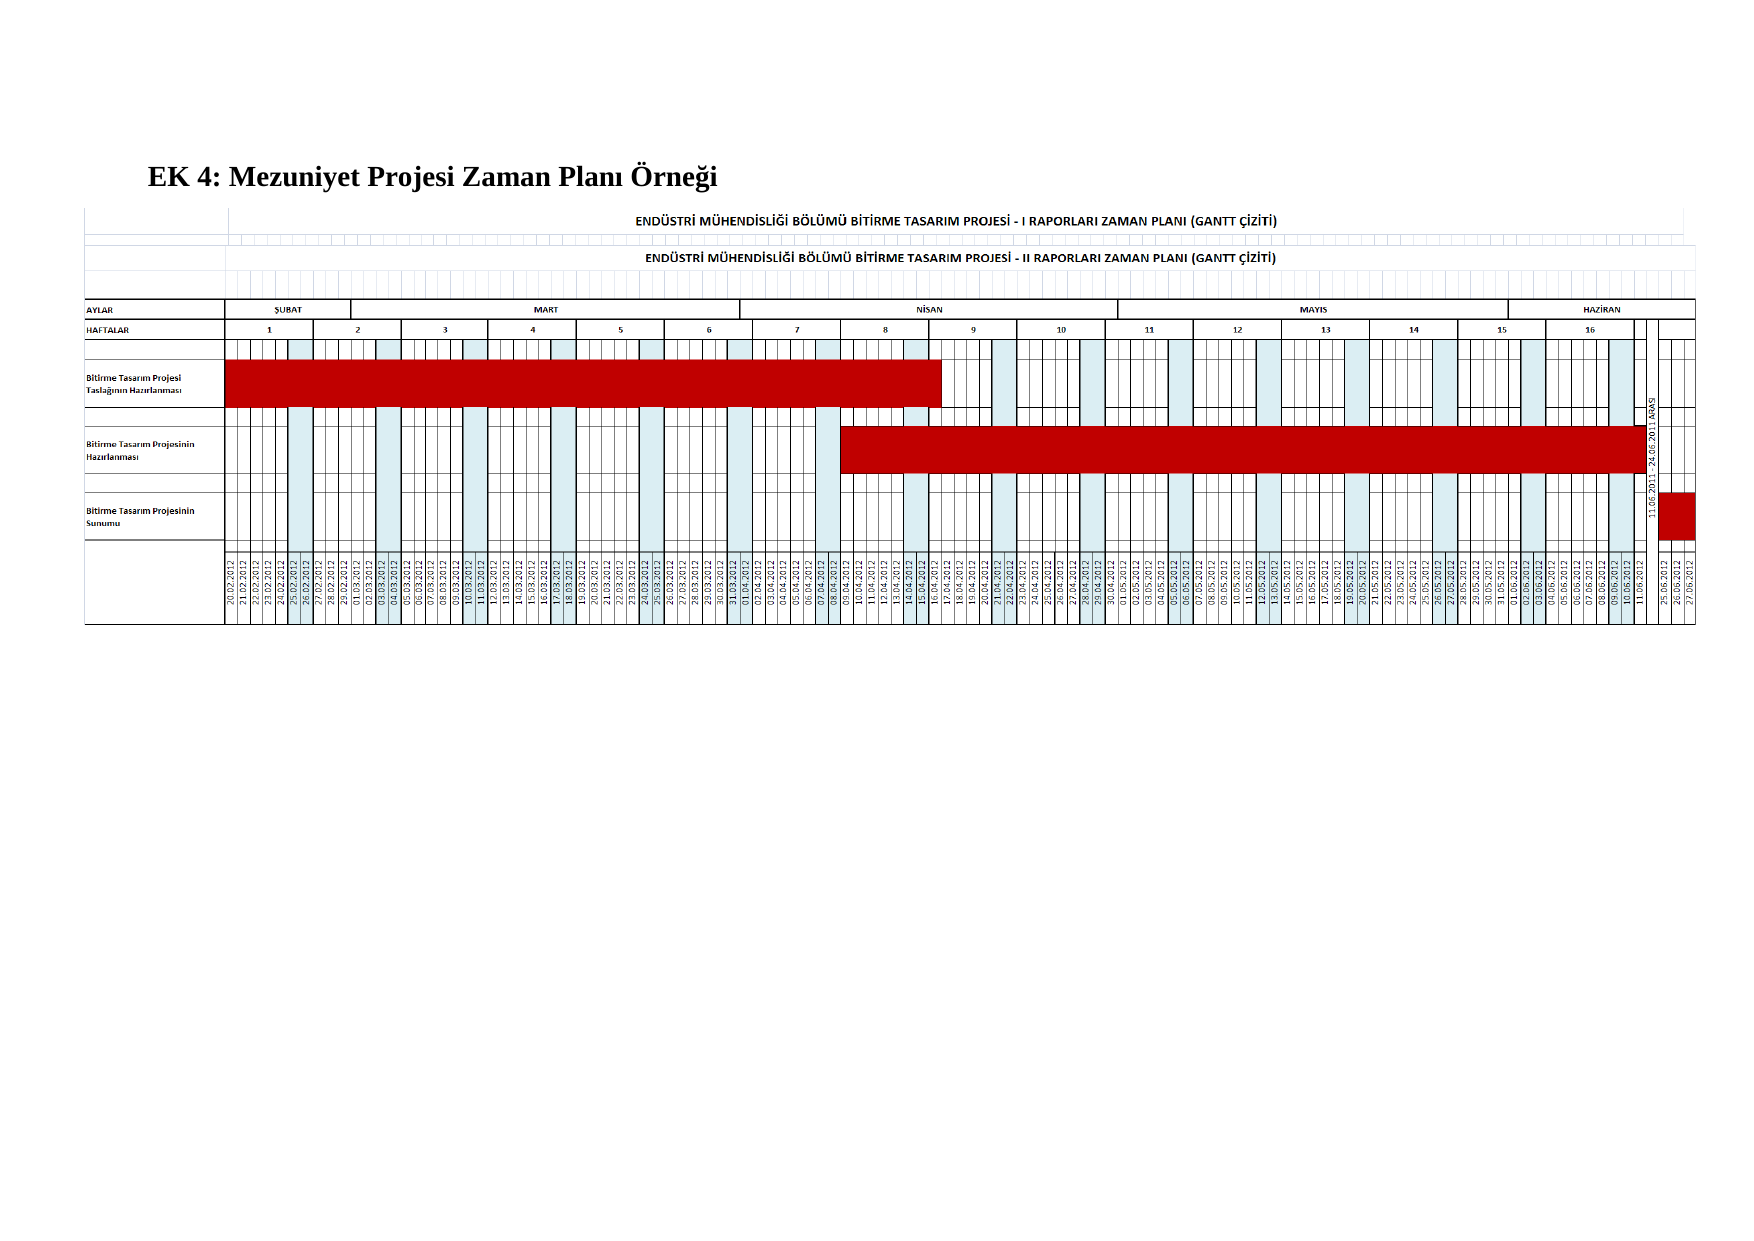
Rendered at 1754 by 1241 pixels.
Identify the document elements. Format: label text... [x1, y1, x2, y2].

subtitle EK 4: Mezuniyet Projesi Zaman Planı Örneği [148, 159, 1708, 193]
picture [84, 208, 1696, 625]
